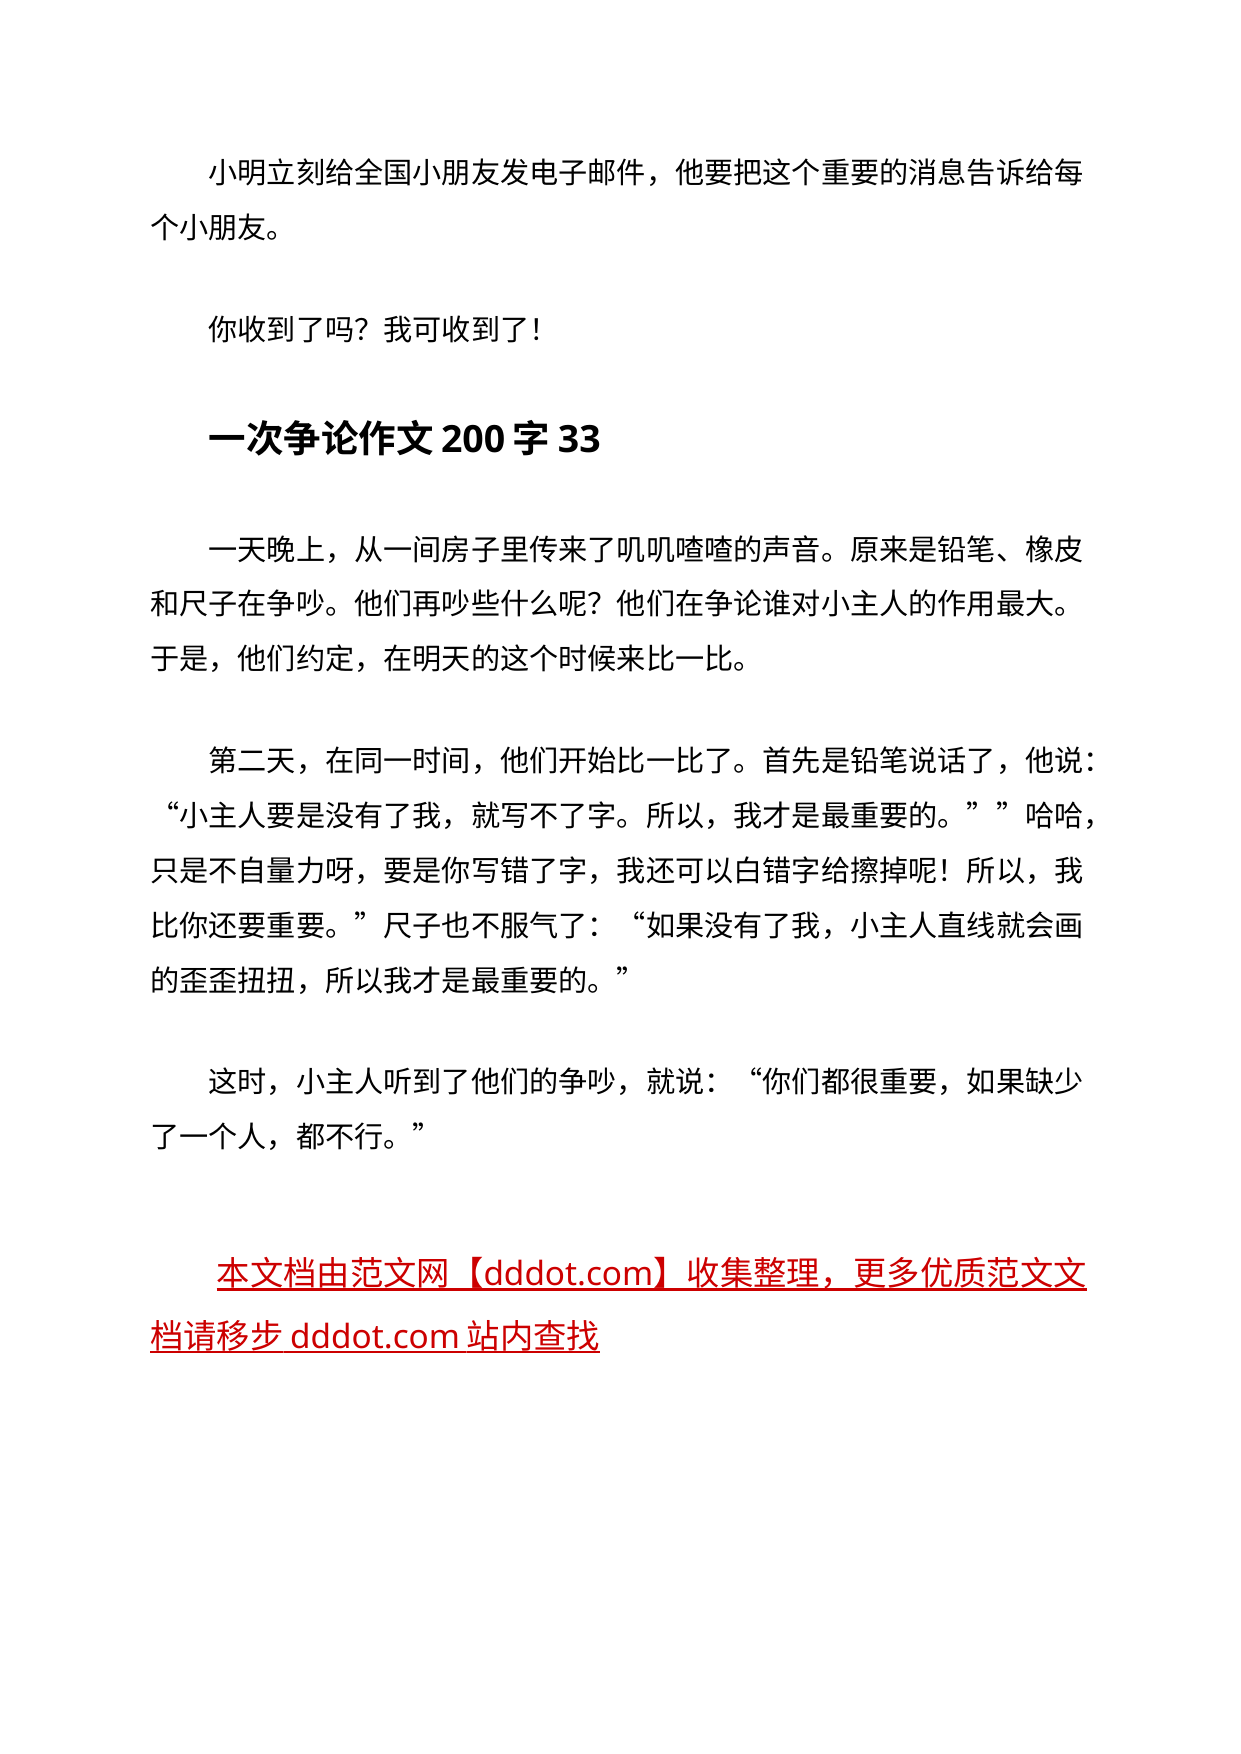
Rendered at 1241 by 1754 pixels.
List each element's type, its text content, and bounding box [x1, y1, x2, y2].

text 一次争论作文200字33 [150, 408, 1090, 463]
text 第二天，在同一时间，他们开始比一比了。首先是铅笔说话了，他说：“小主人要是没有了我，就写不了字。所以，我才是最重要的。””哈哈，只是不自量力呀，要是你写错了字，我还可以白错字给擦掉呢！所以，我比你还要重要。”尺子也不服气了：“如果没有了我，小主人直线就会画的歪歪扭扭，所以我才是最重要的。” [150, 738, 1090, 999]
text 本文档由范文网【dddot.com】收集整理，更多优质范文文档请移步dddot.com站内查找 [150, 1247, 1090, 1358]
text 一天晚上，从一间房子里传来了叽叽喳喳的声音。原来是铅笔、橡皮和尺子在争吵。他们再吵些什么呢？他们在争论谁对小主人的作用最大。于是，他们约定，在明天的这个时候来比一比。 [150, 526, 1090, 678]
text 小明立刻给全国小朋友发电子邮件，他要把这个重要的消息告诉给每个小朋友。 [150, 150, 1090, 247]
text 你收到了吗？我可收到了！ [150, 307, 1090, 349]
text 这时，小主人听到了他们的争吵，就说：“你们都很重要，如果缺少了一个人，都不行。” [150, 1059, 1090, 1156]
